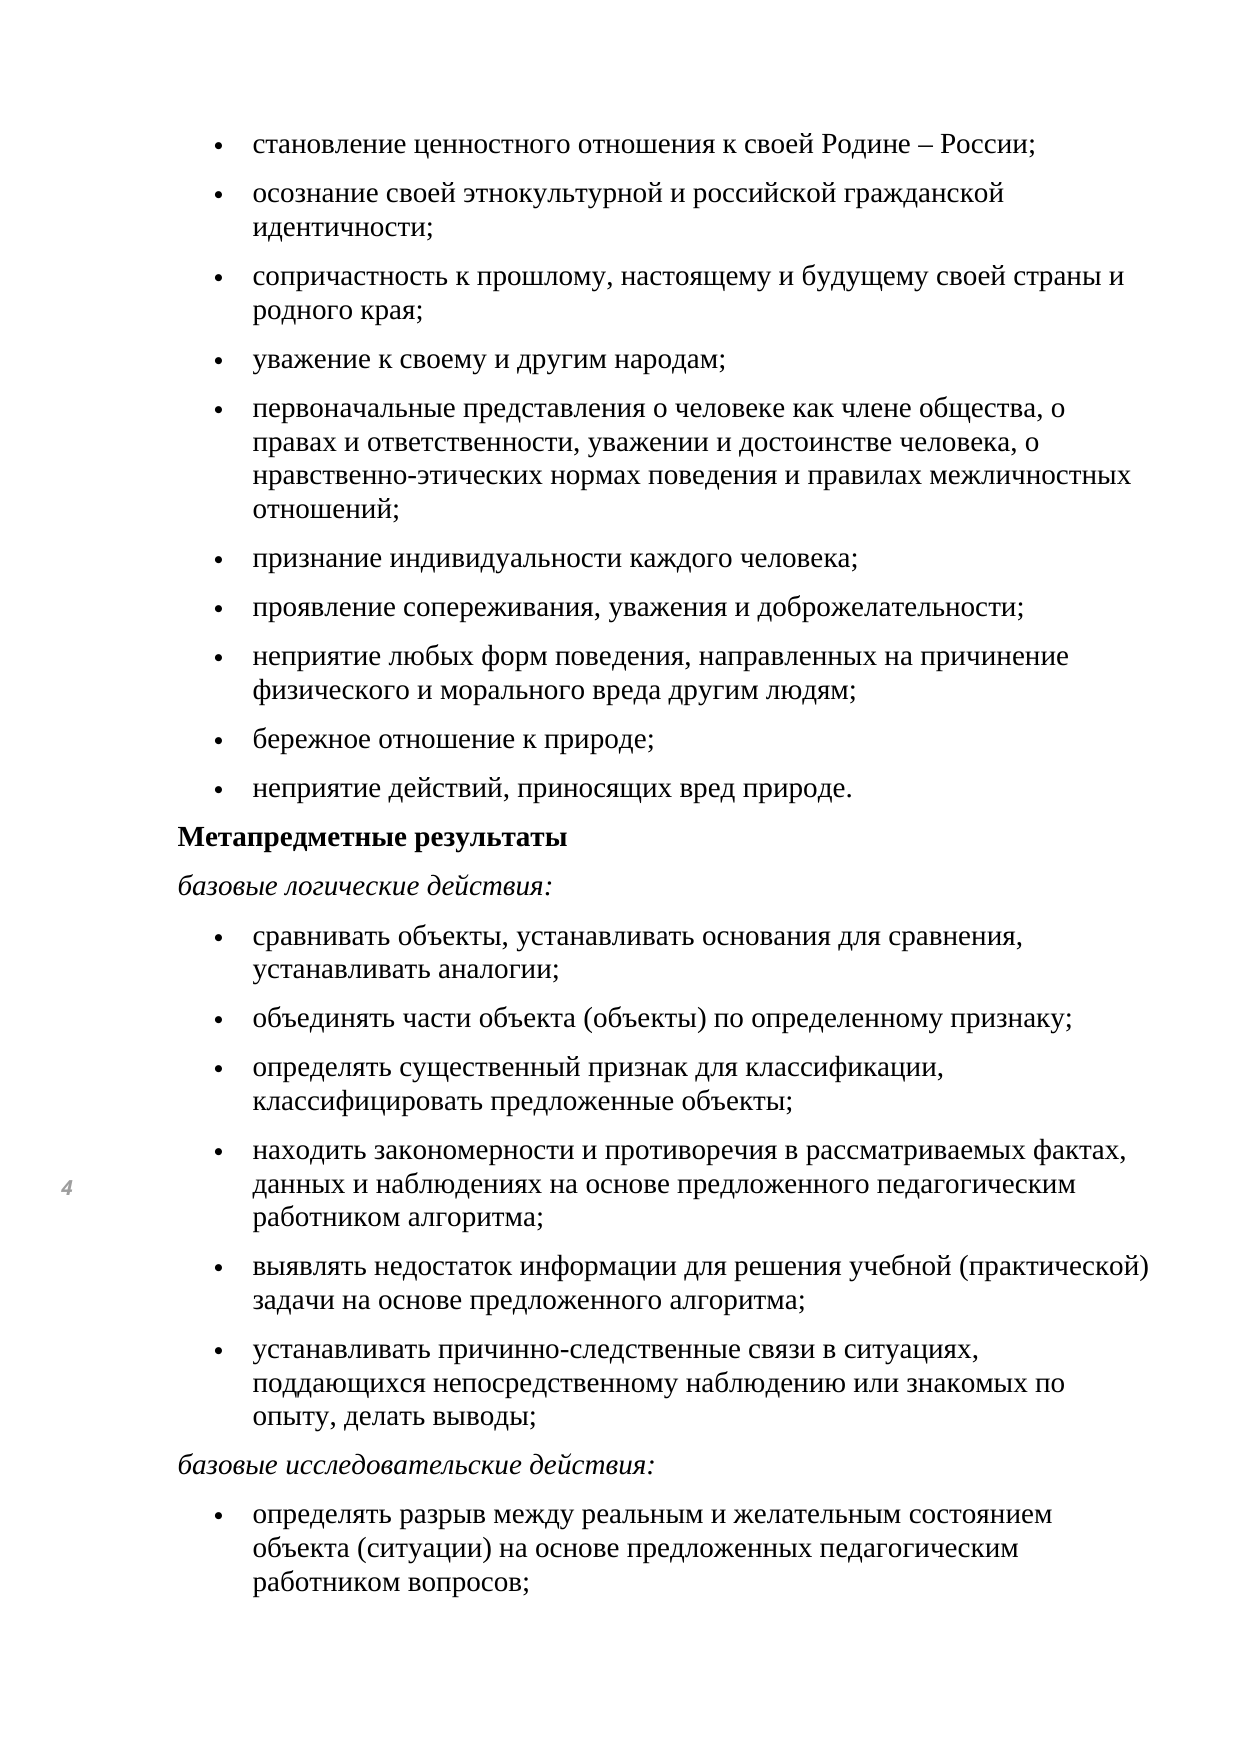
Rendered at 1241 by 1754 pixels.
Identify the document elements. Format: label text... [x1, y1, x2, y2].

list определять разрыв между реальным и желательным состоянием объекта (ситуации) на основе предложенных педагогическим работником вопросов; [215, 1497, 1152, 1597]
text базовые исследовательские действия: [177, 1447, 1152, 1481]
list первоначальные представления о человеке как члене общества, о правах и ответственности, уважении и достоинстве человека, о нравственно-этических нормах поведения и правилах межличностных отношений; [215, 390, 1152, 524]
list выявлять недостаток информации для решения учебной (практической) задачи на основе предложенного алгоритма; [215, 1248, 1152, 1316]
list сравнивать объекты, устанавливать основания для сравнения, устанавливать аналогии; [215, 918, 1152, 985]
list устанавливать причинно-следственные связи в ситуациях, поддающихся непосредственному наблюдению или знакомых по опыту, делать выводы; [215, 1331, 1152, 1432]
list неприятие действий, приносящих вред природе. [215, 770, 1152, 804]
list проявление сопереживания, уважения и доброжелательности; [215, 589, 1152, 623]
list сопричастность к прошлому, настоящему и будущему своей страны и родного края; [215, 258, 1152, 325]
list осознание своей этнокультурной и российской гражданской идентичности; [215, 176, 1152, 243]
list определять существенный признак для классификации, классифицировать предложенные объекты; [215, 1049, 1152, 1117]
list становление ценностного отношения к своей Родине – России; [215, 126, 1152, 160]
list объединять части объекта (объекты) по определенному признаку; [215, 1000, 1152, 1034]
text базовые логические действия: [177, 868, 1152, 902]
list уважение к своему и другим народам; [215, 341, 1152, 374]
list неприятие любых форм поведения, направленных на причинение физического и морального вреда другим людям; [215, 638, 1152, 705]
list бережное отношение к природе; [215, 721, 1152, 754]
list находить закономерности и противоречия в рассматриваемых фактах, данных и наблюдениях на основе предложенного педагогическим работником алгоритма; [215, 1132, 1152, 1233]
text Метапредметные результаты [177, 819, 1152, 853]
list признание индивидуальности каждого человека; [215, 540, 1152, 573]
